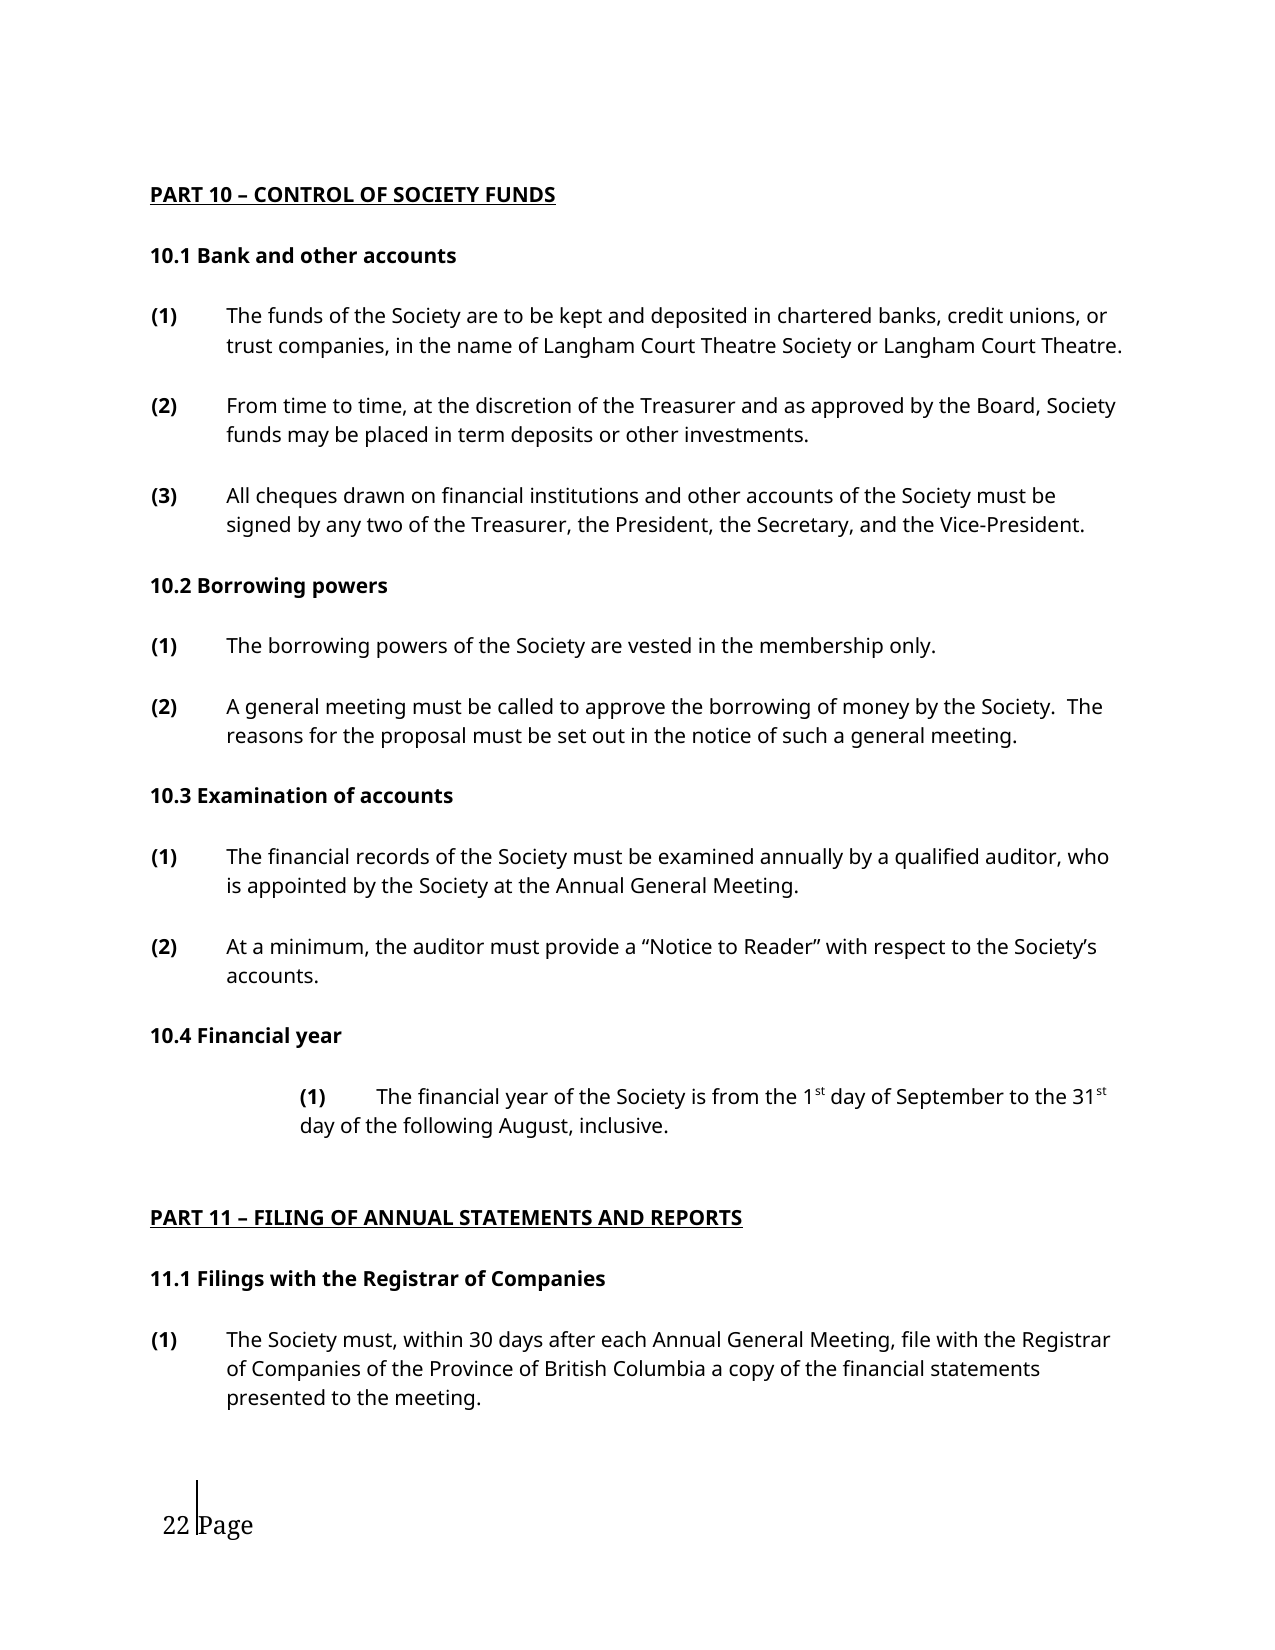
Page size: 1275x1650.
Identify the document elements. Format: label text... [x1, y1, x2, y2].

subtitle PART 11 – FILING OF ANNUAL STATEMENTS AND REPORTS [149, 1203, 1126, 1231]
text (1) The financial year of the Society is from the 1st day of September to the 31st day of the following August, inclusive. [149, 1082, 1126, 1140]
list The borrowing powers of the Society are vested in the membership only. [151, 631, 1126, 660]
list The Society must, within 30 days after each Annual General Meeting, file with the Registrar of Companies of the Province of British Columbia a copy of the financial statements presented to the meeting. [151, 1325, 1126, 1412]
text 10.4 Financial year [149, 1022, 1126, 1050]
list From time to time, at the discretion of the Treasurer and as approved by the Board, Society funds may be placed in term deposits or other investments. [151, 391, 1126, 449]
text 11.1 Filings with the Registrar of Companies [149, 1264, 1126, 1292]
list All cheques drawn on financial institutions and other accounts of the Society must be signed by any two of the Treasurer, the President, the Secretary, and the Vice-President. [151, 481, 1126, 539]
subtitle PART 10 – CONTROL OF SOCIETY FUNDS [149, 180, 1126, 208]
list The funds of the Society are to be kept and deposited in chartered banks, credit unions, or trust companies, in the name of Langham Court Theatre Society or Langham Court Theatre. [151, 302, 1126, 359]
list At a minimum, the auditor must provide a “Notice to Reader” with respect to the Society’s accounts. [151, 932, 1126, 990]
text 10.2 Borrowing powers [149, 571, 1126, 599]
text 10.1 Bank and other accounts [149, 241, 1126, 269]
list A general meeting must be called to approve the borrowing of money by the Society. The reasons for the proposal must be set out in the notice of such a general meeting. [151, 692, 1126, 749]
text 10.3 Examination of accounts [149, 782, 1126, 810]
list The financial records of the Society must be examined annually by a qualified auditor, who is appointed by the Society at the Annual General Meeting. [151, 842, 1126, 900]
